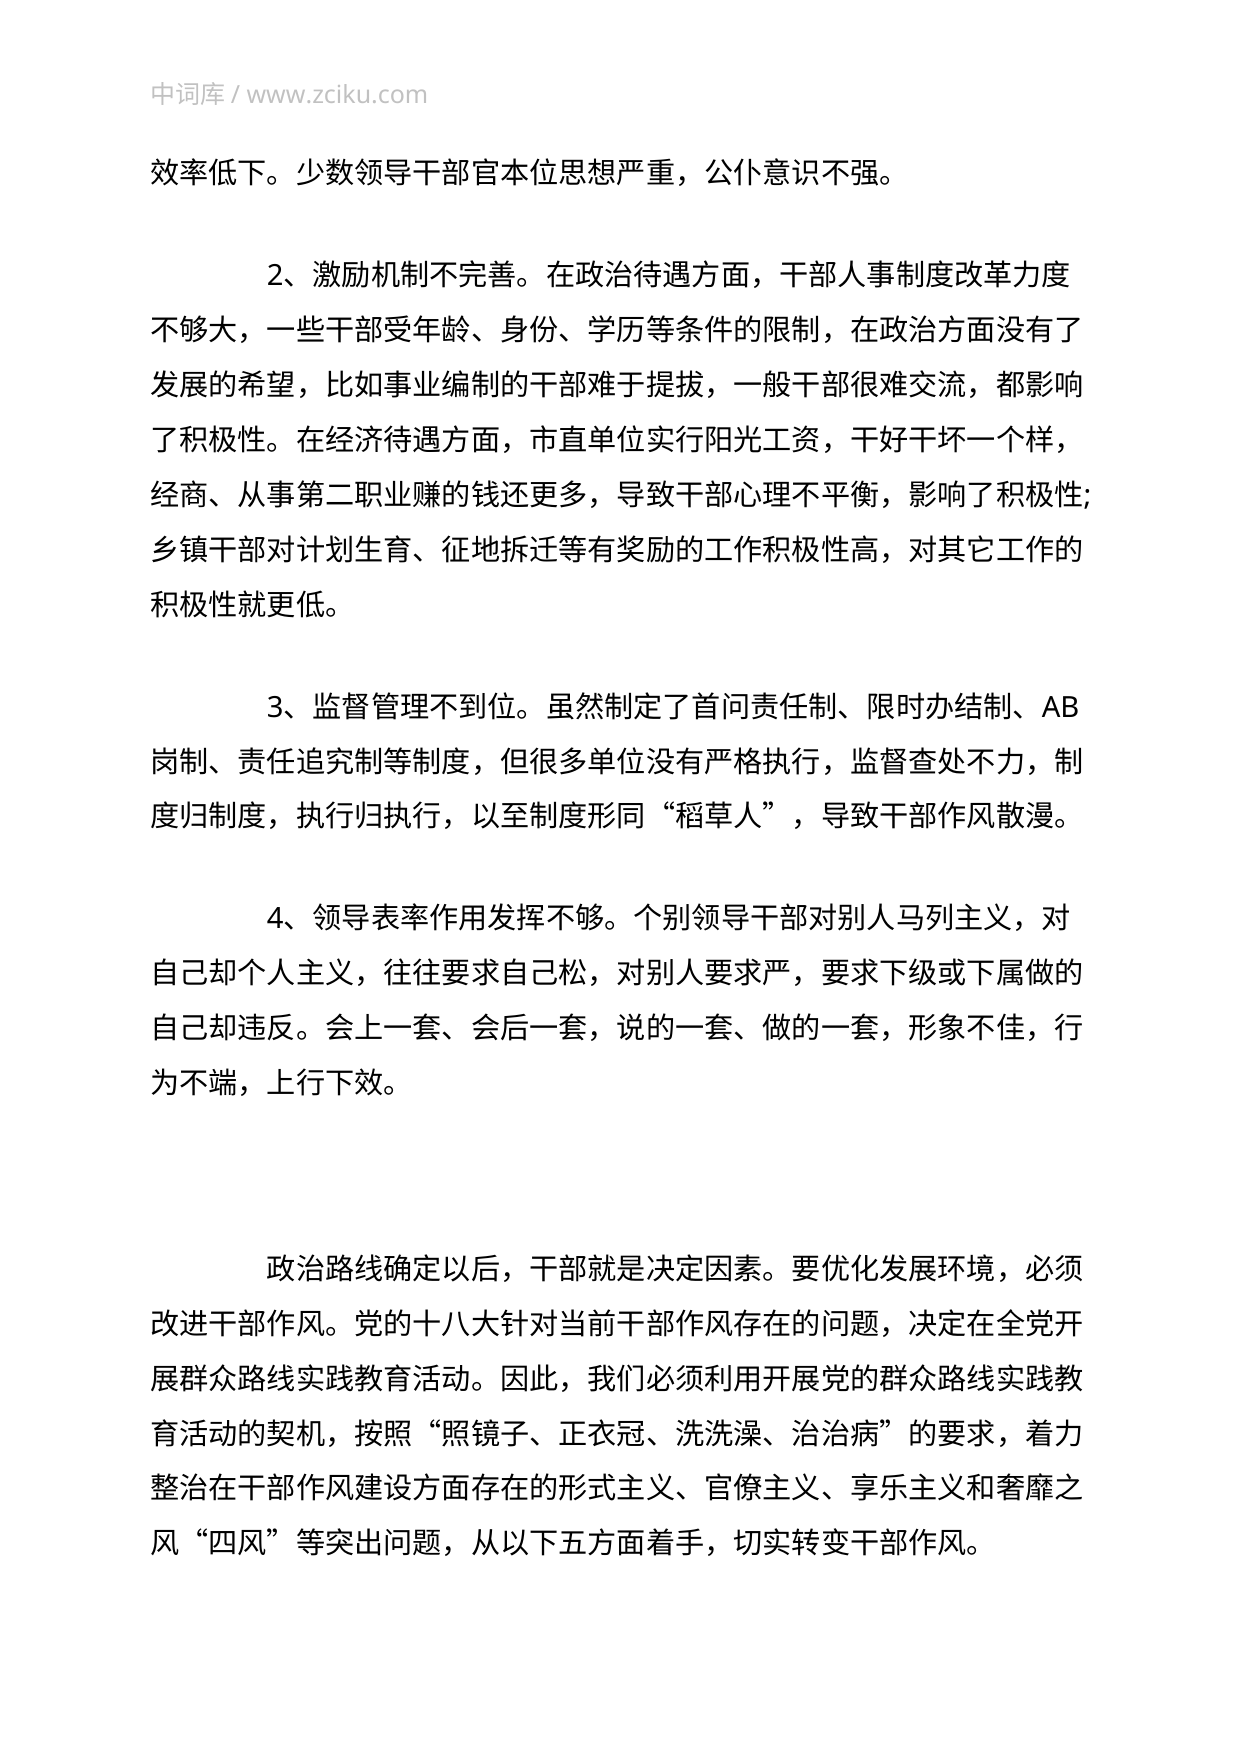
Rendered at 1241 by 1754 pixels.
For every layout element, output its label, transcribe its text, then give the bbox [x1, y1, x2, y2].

text 3、监督管理不到位。虽然制定了首问责任制、限时办结制、AB岗制、责任追究制等制度，但很多单位没有严格执行，监督查处不力，制度归制度，执行归执行，以至制度形同“稻草人”，导致干部作风散漫。 [150, 683, 1090, 835]
text 4、领导表率作用发挥不够。个别领导干部对别人马列主义，对自己却个人主义，往往要求自己松，对别人要求严，要求下级或下属做的自己却违反。会上一套、会后一套，说的一套、做的一套，形象不佳，行为不端，上行下效。 [150, 895, 1090, 1102]
text 政治路线确定以后，干部就是决定因素。要优化发展环境，必须改进干部作风。党的十八大针对当前干部作风存在的问题，决定在全党开展群众路线实践教育活动。因此，我们必须利用开展党的群众路线实践教育活动的契机，按照“照镜子、正衣冠、洗洗澡、治治病”的要求，着力整治在干部作风建设方面存在的形式主义、官僚主义、享乐主义和奢靡之风“四风”等突出问题，从以下五方面着手，切实转变干部作风。 [150, 1246, 1090, 1562]
text 2、激励机制不完善。在政治待遇方面，干部人事制度改革力度不够大，一些干部受年龄、身份、学历等条件的限制，在政治方面没有了发展的希望，比如事业编制的干部难于提拔，一般干部很难交流，都影响了积极性。在经济待遇方面，市直单位实行阳光工资，干好干坏一个样，经商、从事第二职业赚的钱还更多，导致干部心理不平衡，影响了积极性;乡镇干部对计划生育、征地拆迁等有奖励的工作积极性高，对其它工作的积极性就更低。 [150, 252, 1090, 624]
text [150, 150, 1090, 192]
